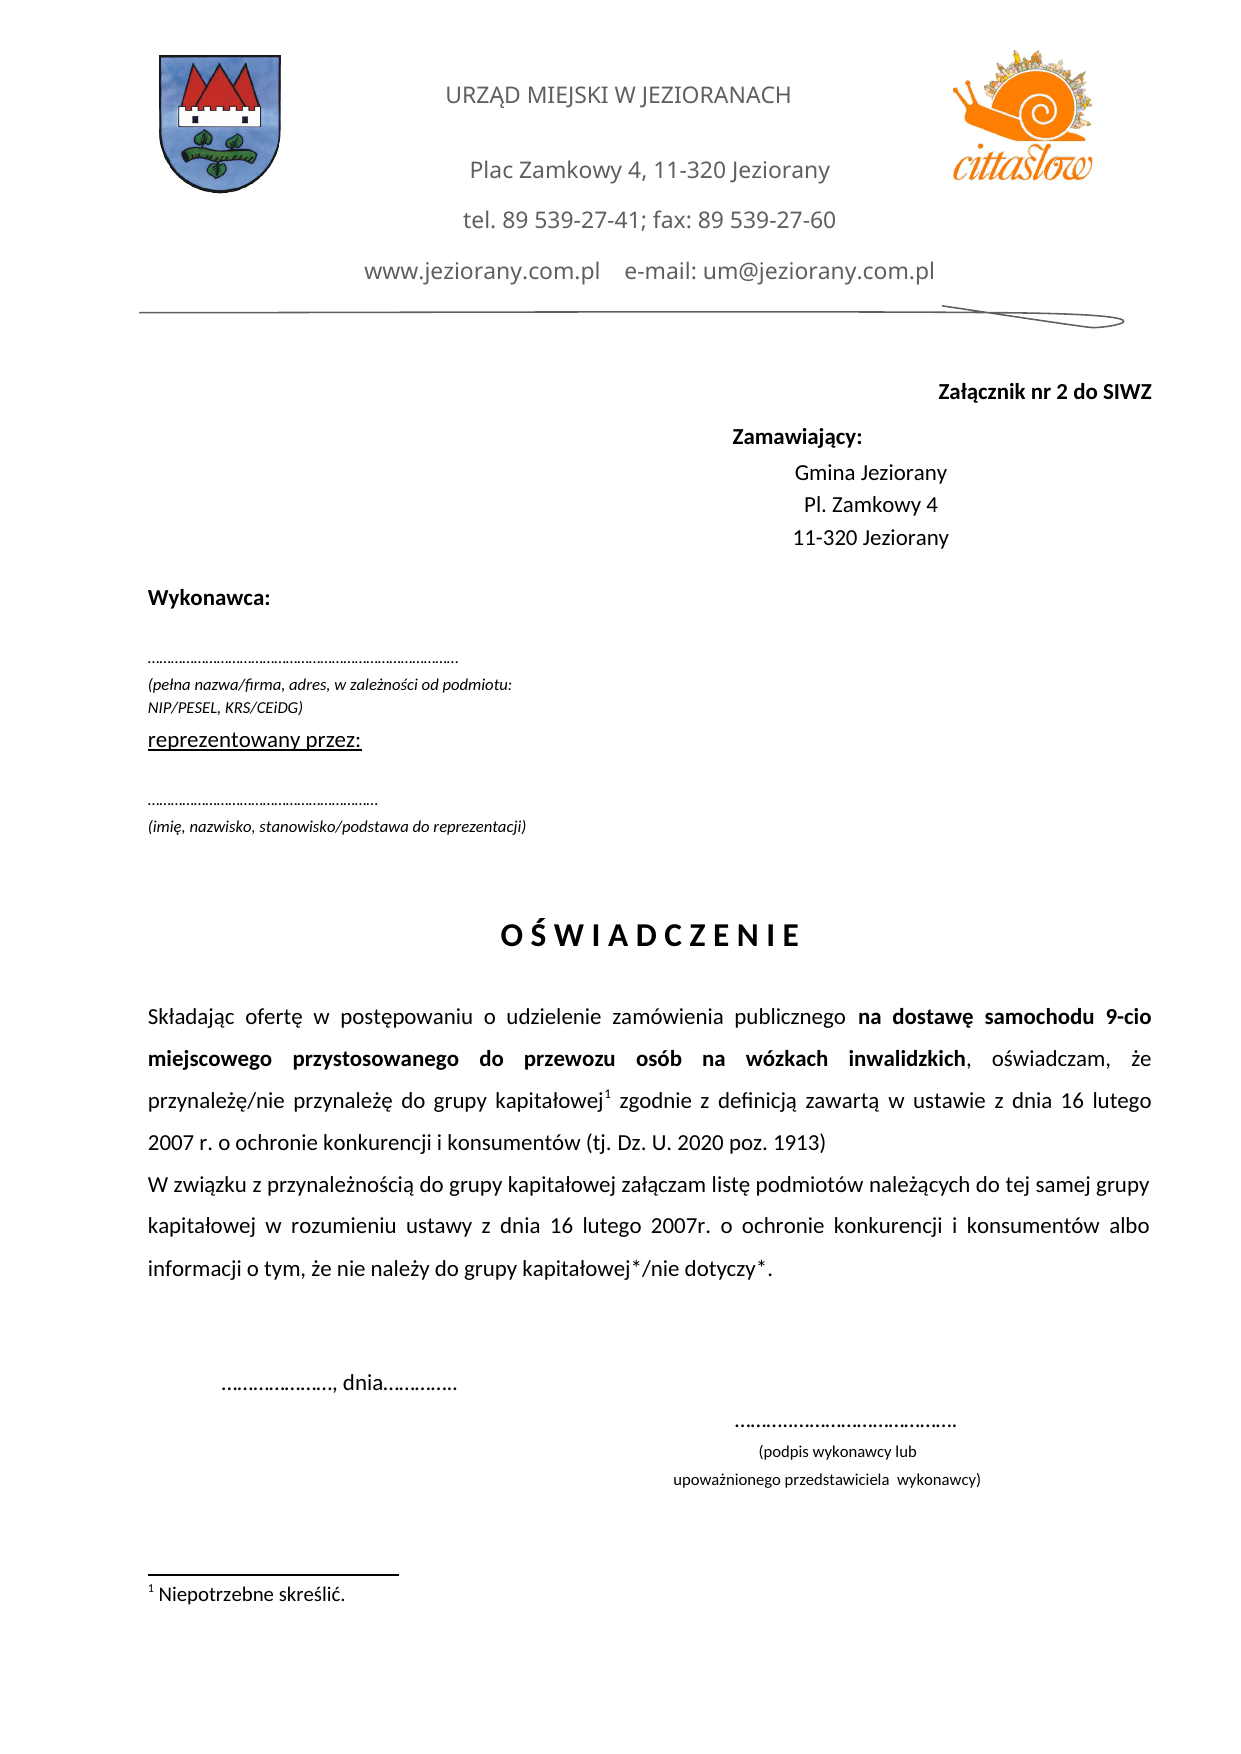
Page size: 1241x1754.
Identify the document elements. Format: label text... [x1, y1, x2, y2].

text (podpis wykonawcy lub [148, 1441, 1152, 1461]
text …………………………………………………… [148, 789, 531, 809]
picture [952, 50, 1093, 183]
text (pełna nazwa/firma, adres, w zależności od podmiotu: NIP/PESEL, KRS/CEiDG) [148, 674, 531, 718]
text …………………, dnia………….. [148, 1368, 1152, 1396]
text ………..…………………………. [148, 1405, 1152, 1433]
text Wykonawca: [148, 583, 1152, 611]
picture [156, 55, 286, 196]
text W związku z przynależnością do grupy kapitałowej załączam listę podmiotów należących do tej samej grupy kapitałowej w rozumieniu ustawy z dnia 16 lutego 2007r. o ochronie konkurencji i konsumentów albo informacji o tym, że nie należy do grupy kapitałowej*/nie dotyczy*. [148, 1170, 1152, 1282]
text 11-320 Jeziorany [590, 523, 1152, 551]
text reprezentowany przez: [148, 725, 1152, 753]
text Zamawiający: [148, 422, 1152, 450]
text upoważnionego przedstawiciela wykonawcy) [148, 1470, 1152, 1490]
text Składając ofertę w postępowaniu o udzielenie zamówienia publicznego na dostawę samochodu 9-cio miejscowego przystosowanego do przewozu osób na wózkach inwalidzkich, oświadczam, że przynależę/nie przynależę do grupy kapitałowej zgodnie z definicją zawartą w ustawie z dnia 16 lutego 2007 r. o ochronie konkurencji i konsumentów (tj. Dz. U. 2020 poz. 1913) [148, 1002, 1152, 1156]
text ……………………………………………………………………… [148, 647, 531, 667]
text (imię, nazwisko, stanowisko/podstawa do reprezentacji) [148, 817, 531, 837]
text O Ś W I A D C Z E N I E [148, 880, 1152, 955]
text Pl. Zamkowy 4 [590, 491, 1152, 519]
text Gmina Jeziorany [590, 458, 1152, 486]
list Załącznik nr 2 do SIWZ [148, 377, 1152, 405]
